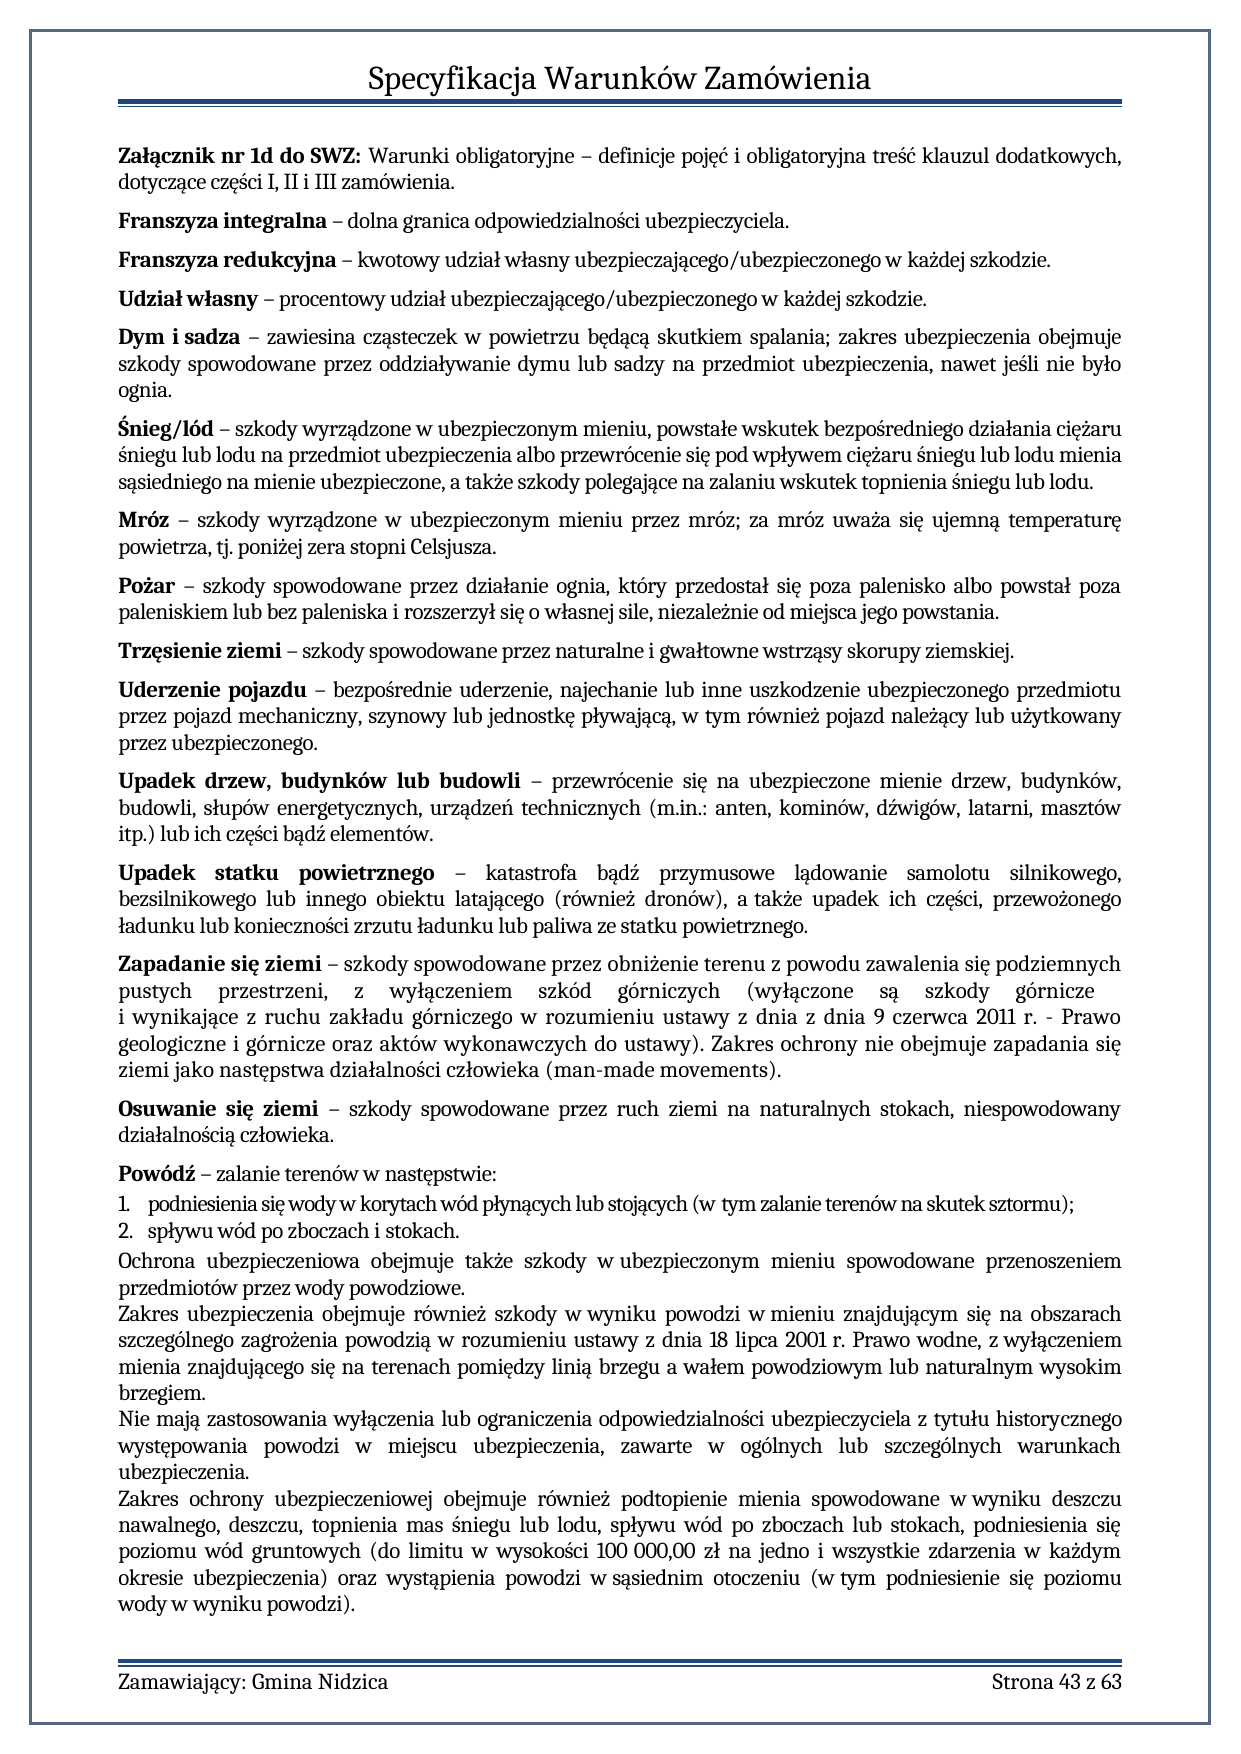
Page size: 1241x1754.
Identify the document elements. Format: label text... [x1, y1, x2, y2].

list spływu wód po zboczach i stokach. [118, 1218, 1122, 1244]
list podniesienia się wody w korytach wód płynących lub stojących (w tym zalanie terenów na skutek sztormu); [118, 1191, 1122, 1218]
text Upadek drzew, budynków lub budowli – przewrócenie się na ubezpieczone mienie drzew, budynków, budowli, słupów energetycznych, urządzeń technicznych (m.in.: anten, kominów, dźwigów, latarni, masztów itp.) lub ich części bądź elementów. [118, 768, 1122, 847]
text Uderzenie pojazdu – bezpośrednie uderzenie, najechanie lub inne uszkodzenie ubezpieczonego przedmiotu przez pojazd mechaniczny, szynowy lub jednostkę pływającą, w tym również pojazd należący lub użytkowany przez ubezpieczonego. [118, 677, 1122, 756]
text Zakres ubezpieczenia obejmuje również szkody w wyniku powodzi w mieniu znajdującym się na obszarach szczególnego zagrożenia powodzią w rozumieniu ustawy z dnia 18 lipca 2001 r. Prawo wodne, z wyłączeniem mienia znajdującego się na terenach pomiędzy linią brzegu a wałem powodziowym lub naturalnym wysokim brzegiem. [118, 1301, 1122, 1406]
text Dym i sadza – zawiesina cząsteczek w powietrzu będącą skutkiem spalania; zakres ubezpieczenia obejmuje szkody spowodowane przez oddziaływanie dymu lub sadzy na przedmiot ubezpieczenia, nawet jeśli nie było ognia. [118, 324, 1122, 403]
text Mróz – szkody wyrządzone w ubezpieczonym mieniu przez mróz; za mróz uważa się ujemną temperaturę powietrza, tj. poniżej zera stopni Celsjusza. [118, 507, 1122, 560]
text Nie mają zastosowania wyłączenia lub ograniczenia odpowiedzialności ubezpieczyciela z tytułu historycznego występowania powodzi w miejscu ubezpieczenia, zawarte w ogólnych lub szczególnych warunkach ubezpieczenia. [118, 1406, 1122, 1485]
text Udział własny – procentowy udział ubezpieczającego/ubezpieczonego w każdej szkodzie. [118, 285, 1122, 312]
text Zakres ochrony ubezpieczeniowej obejmuje również podtopienie mienia spowodowane w wyniku deszczu nawalnego, deszczu, topnienia mas śniegu lub lodu, spływu wód po zboczach lub stokach, podniesienia się poziomu wód gruntowych (do limitu w wysokości 100 000,00 zł na jedno i wszystkie zdarzenia w każdym okresie ubezpieczenia) oraz wystąpienia powodzi w sąsiednim otoczeniu (w tym podniesienie się poziomu wody w wyniku powodzi). [118, 1485, 1122, 1617]
text Zapadanie się ziemi – szkody spowodowane przez obniżenie terenu z powodu zawalenia się podziemnych pustych przestrzeni, z wyłączeniem szkód górniczych (wyłączone są szkody górnicze i wynikające z ruchu zakładu górniczego w rozumieniu ustawy z dnia z dnia 9 czerwca 2011 r. - Prawo geologiczne i górnicze oraz aktów wykonawczych do ustawy). Zakres ochrony nie obejmuje zapadania się ziemi jako następstwa działalności człowieka (man-made movements). [118, 951, 1122, 1083]
text Śnieg/lód – szkody wyrządzone w ubezpieczonym mieniu, powstałe wskutek bezpośredniego działania ciężaru śniegu lub lodu na przedmiot ubezpieczenia albo przewrócenie się pod wpływem ciężaru śniegu lub lodu mienia sąsiedniego na mienie ubezpieczone, a także szkody polegające na zalaniu wskutek topnienia śniegu lub lodu. [118, 416, 1122, 495]
text Franszyza integralna – dolna granica odpowiedzialności ubezpieczyciela. [118, 208, 1122, 234]
text Trzęsienie ziemi – szkody spowodowane przez naturalne i gwałtowne wstrząsy skorupy ziemskiej. [118, 638, 1122, 664]
text Osuwanie się ziemi – szkody spowodowane przez ruch ziemi na naturalnych stokach, niespowodowany działalnością człowieka. [118, 1096, 1122, 1148]
text Franszyza redukcyjna – kwotowy udział własny ubezpieczającego/ubezpieczonego w każdej szkodzie. [118, 246, 1122, 273]
text Upadek statku powietrznego – katastrofa bądź przymusowe lądowanie samolotu silnikowego, bezsilnikowego lub innego obiektu latającego (również dronów), a także upadek ich części, przewożonego ładunku lub konieczności zrzutu ładunku lub paliwa ze statku powietrznego. [118, 860, 1122, 939]
text Powódź – zalanie terenów w następstwie: [118, 1161, 1122, 1187]
text Ochrona ubezpieczeniowa obejmuje także szkody w ubezpieczonym mieniu spowodowane przenoszeniem przedmiotów przez wody powodziowe. [118, 1248, 1122, 1301]
text Pożar – szkody spowodowane przez działanie ognia, który przedostał się poza palenisko albo powstał poza paleniskiem lub bez paleniska i rozszerzył się o własnej sile, niezależnie od miejsca jego powstania. [118, 572, 1122, 625]
text Załącznik nr 1d do SWZ: Warunki obligatoryjne – definicje pojęć i obligatoryjna treść klauzul dodatkowych, dotyczące części I, II i III zamówienia. [118, 142, 1122, 195]
